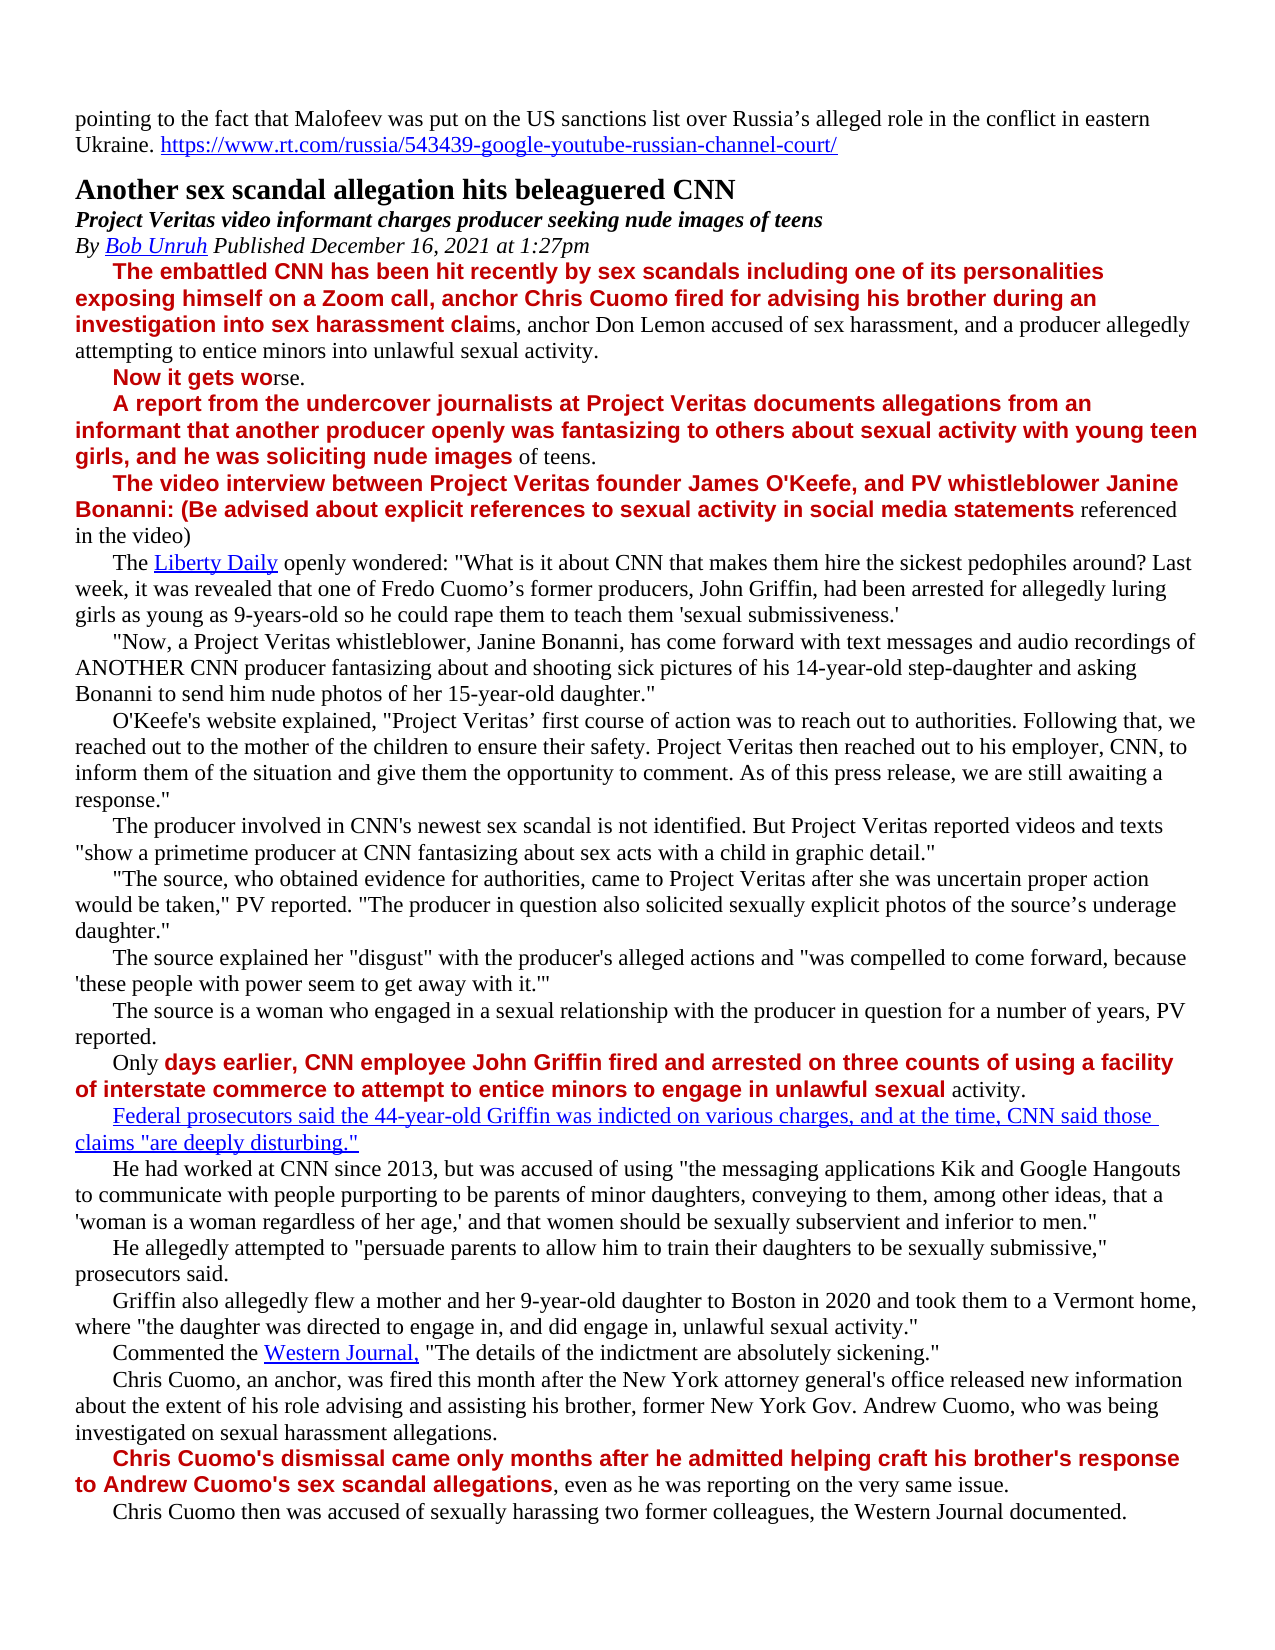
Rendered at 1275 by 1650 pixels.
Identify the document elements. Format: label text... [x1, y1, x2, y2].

text By Bob Unruh Published December 16, 2021 at 1:27pm [75, 232, 1200, 258]
text A report from the undercover journalists at Project Veritas documents allegations from an informant that another producer openly was fantasizing to others about sexual activity with young teen girls, and he was soliciting nude images of teens. [75, 390, 1200, 469]
text Another sex scandal allegation hits beleaguered CNN [75, 172, 1200, 206]
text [75, 105, 1200, 158]
text Now it gets worse. [75, 364, 1200, 390]
text The embattled CNN has been hit recently by sex scandals including one of its personalities exposing himself on a Zoom call, anchor Chris Cuomo fired for advising his brother during an investigation into sex harassment claims, anchor Don Lemon accused of sex harassment, and a producer allegedly attempting to entice minors into unlawful sexual activity. [75, 258, 1200, 364]
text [75, 469, 1200, 1524]
text Project Veritas video informant charges producer seeking nude images of teens [75, 206, 1200, 232]
